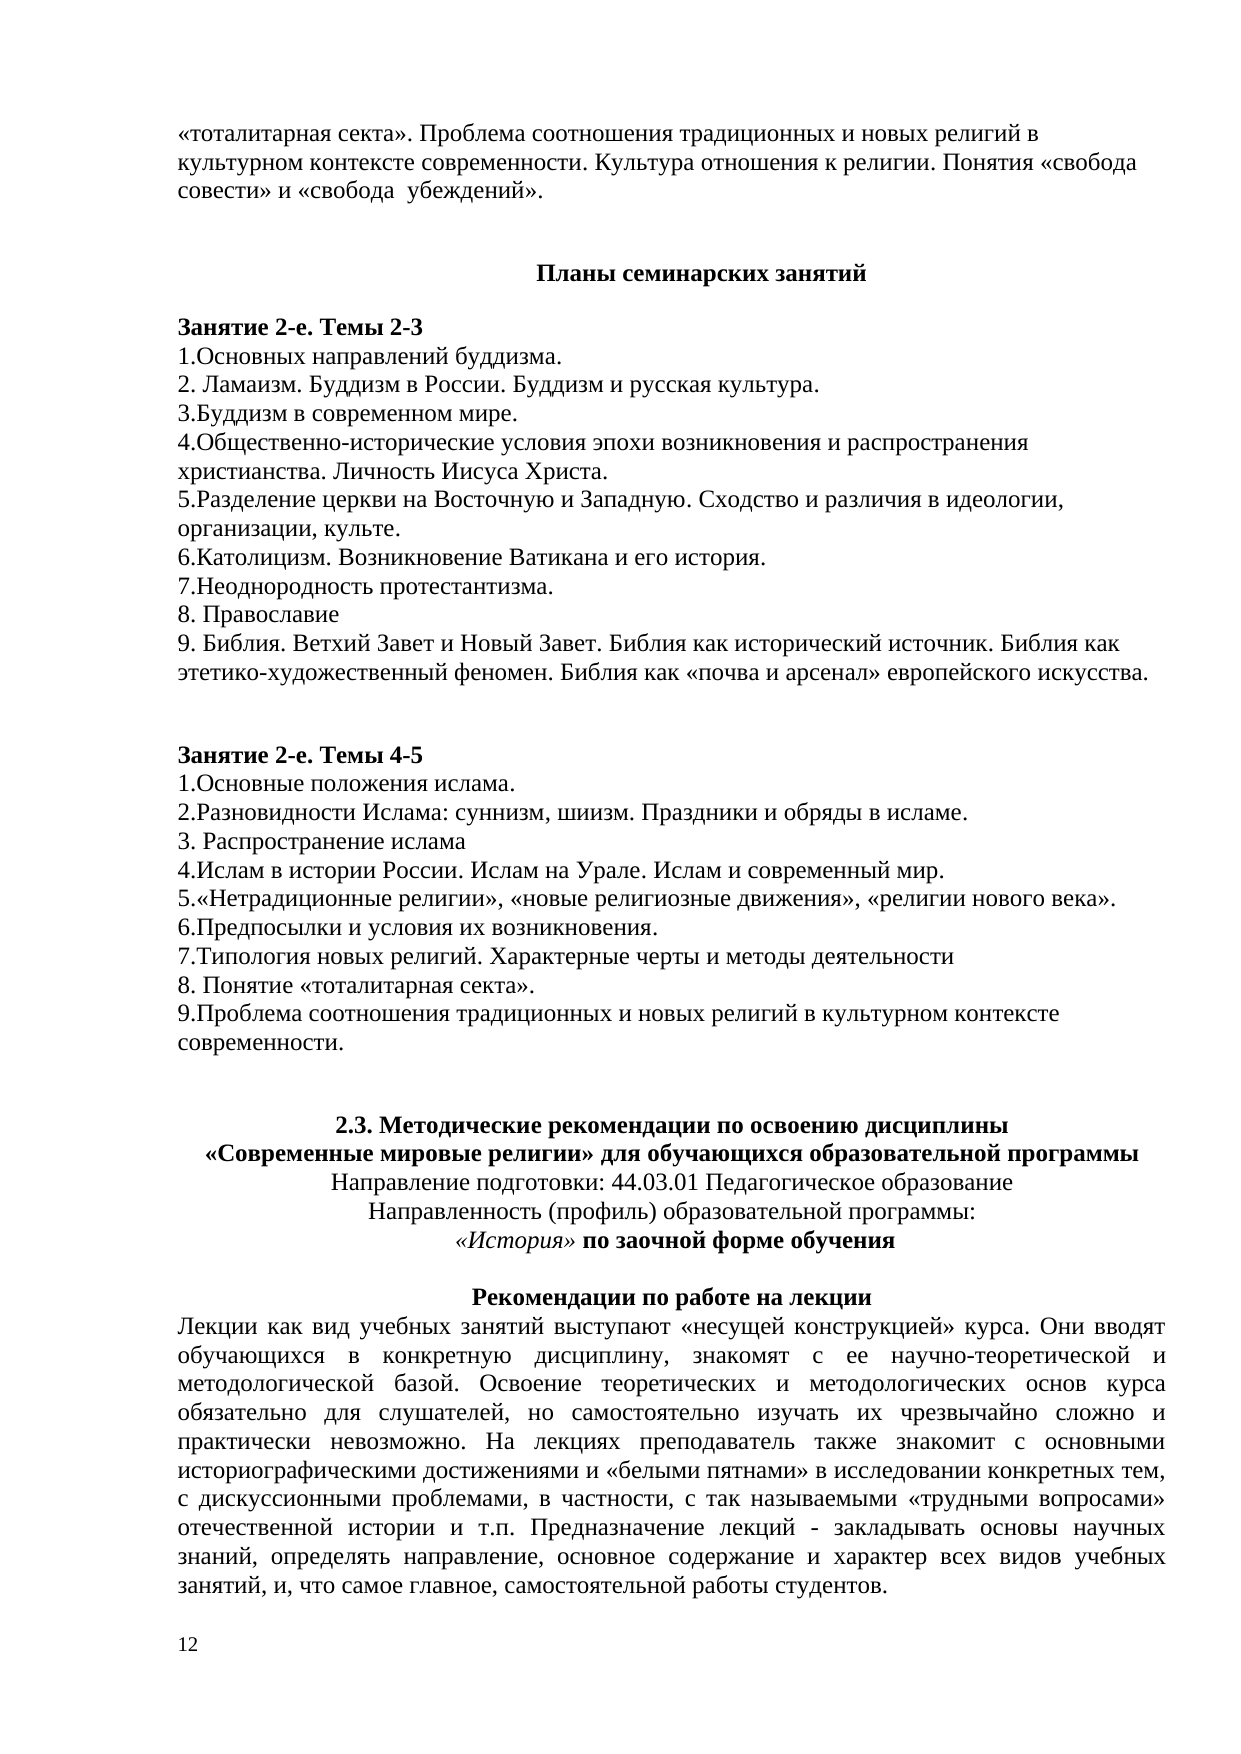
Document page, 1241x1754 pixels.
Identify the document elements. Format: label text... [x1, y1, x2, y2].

text 4.Ислам в истории России. Ислам на Урале. Ислам и современный мир. [177, 855, 1167, 883]
text 7.Типология новых религий. Характерные черты и методы деятельности [177, 941, 1167, 970]
text 8. Понятие «тоталитарная секта». [177, 970, 1167, 998]
text Лекции как вид учебных занятий выступают «несущей конструкцией» курса. Они вводят обучающихся в конкретную дисциплину, знакомят с ее научно-теоретической и методологической базой. Освоение теоретических и методологических основ курса обязательно для слушателей, но самостоятельно изучать их чрезвычайно сложно и практически невозможно. На лекциях преподаватель также знакомит с основными историографическими достижениями и «белыми пятнами» в исследовании конкретных тем, с дискуссионными проблемами, в частности, с так называемыми «трудными вопросами» отечественной истории и т.п. Предназначение лекций - закладывать основы научных знаний, определять направление, основное содержание и характер всех видов учебных занятий, и, что самое главное, самостоятельной работы студентов. [177, 1311, 1167, 1598]
text 8. Православие [177, 599, 1167, 628]
text 6.Католицизм. Возникновение Ватикана и его история. [177, 542, 1167, 571]
text Планы семинарских занятий [236, 258, 1167, 287]
text 3.Буддизм в современном мире. [177, 398, 1167, 427]
text 1.Основные положения ислама. [177, 768, 1167, 797]
text 1.Основных направлений буддизма. [177, 341, 1167, 369]
text 7.Неоднородность протестантизма. [177, 571, 1167, 599]
text Занятие 2-е. Темы 2-3 [177, 312, 1167, 341]
text Направление подготовки: 44.03.01 Педагогическое образование [177, 1167, 1167, 1196]
text 9. Библия. Ветхий Завет и Новый Завет. Библия как исторический источник. Библия как этетико-художественный феномен. Библия как «почва и арсенал» европейского искусства. [177, 628, 1167, 686]
text Направленность (профиль) образовательной программы: [177, 1196, 1167, 1225]
text «Современные мировые религии» для обучающихся образовательной программы [177, 1138, 1167, 1167]
text 2.3. Методические рекомендации по освоению дисциплины [177, 1110, 1167, 1138]
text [177, 118, 1167, 204]
text Рекомендации по работе на лекции [177, 1282, 1167, 1311]
text 3. Распространение ислама [177, 826, 1167, 855]
text «История» по заочной форме обучения [177, 1225, 1167, 1253]
text 2. Ламаизм. Буддизм в России. Буддизм и русская культура. [177, 369, 1167, 398]
text 5.Разделение церкви на Восточную и Западную. Сходство и различия в идеологии, организации, культе. [177, 484, 1167, 542]
text 9.Проблема соотношения традиционных и новых религий в культурном контексте современности. [177, 998, 1167, 1056]
text Занятие 2-е. Темы 4-5 [177, 740, 1167, 768]
text 5.«Нетрадиционные религии», «новые религиозные движения», «религии нового века». 6.Предпосылки и условия их возникновения. [177, 883, 1167, 941]
text 4.Общественно-исторические условия эпохи возникновения и распространения христианства. Личность Иисуса Христа. [177, 427, 1167, 484]
text 2.Разновидности Ислама: суннизм, шиизм. Праздники и обряды в исламе. [177, 797, 1167, 826]
